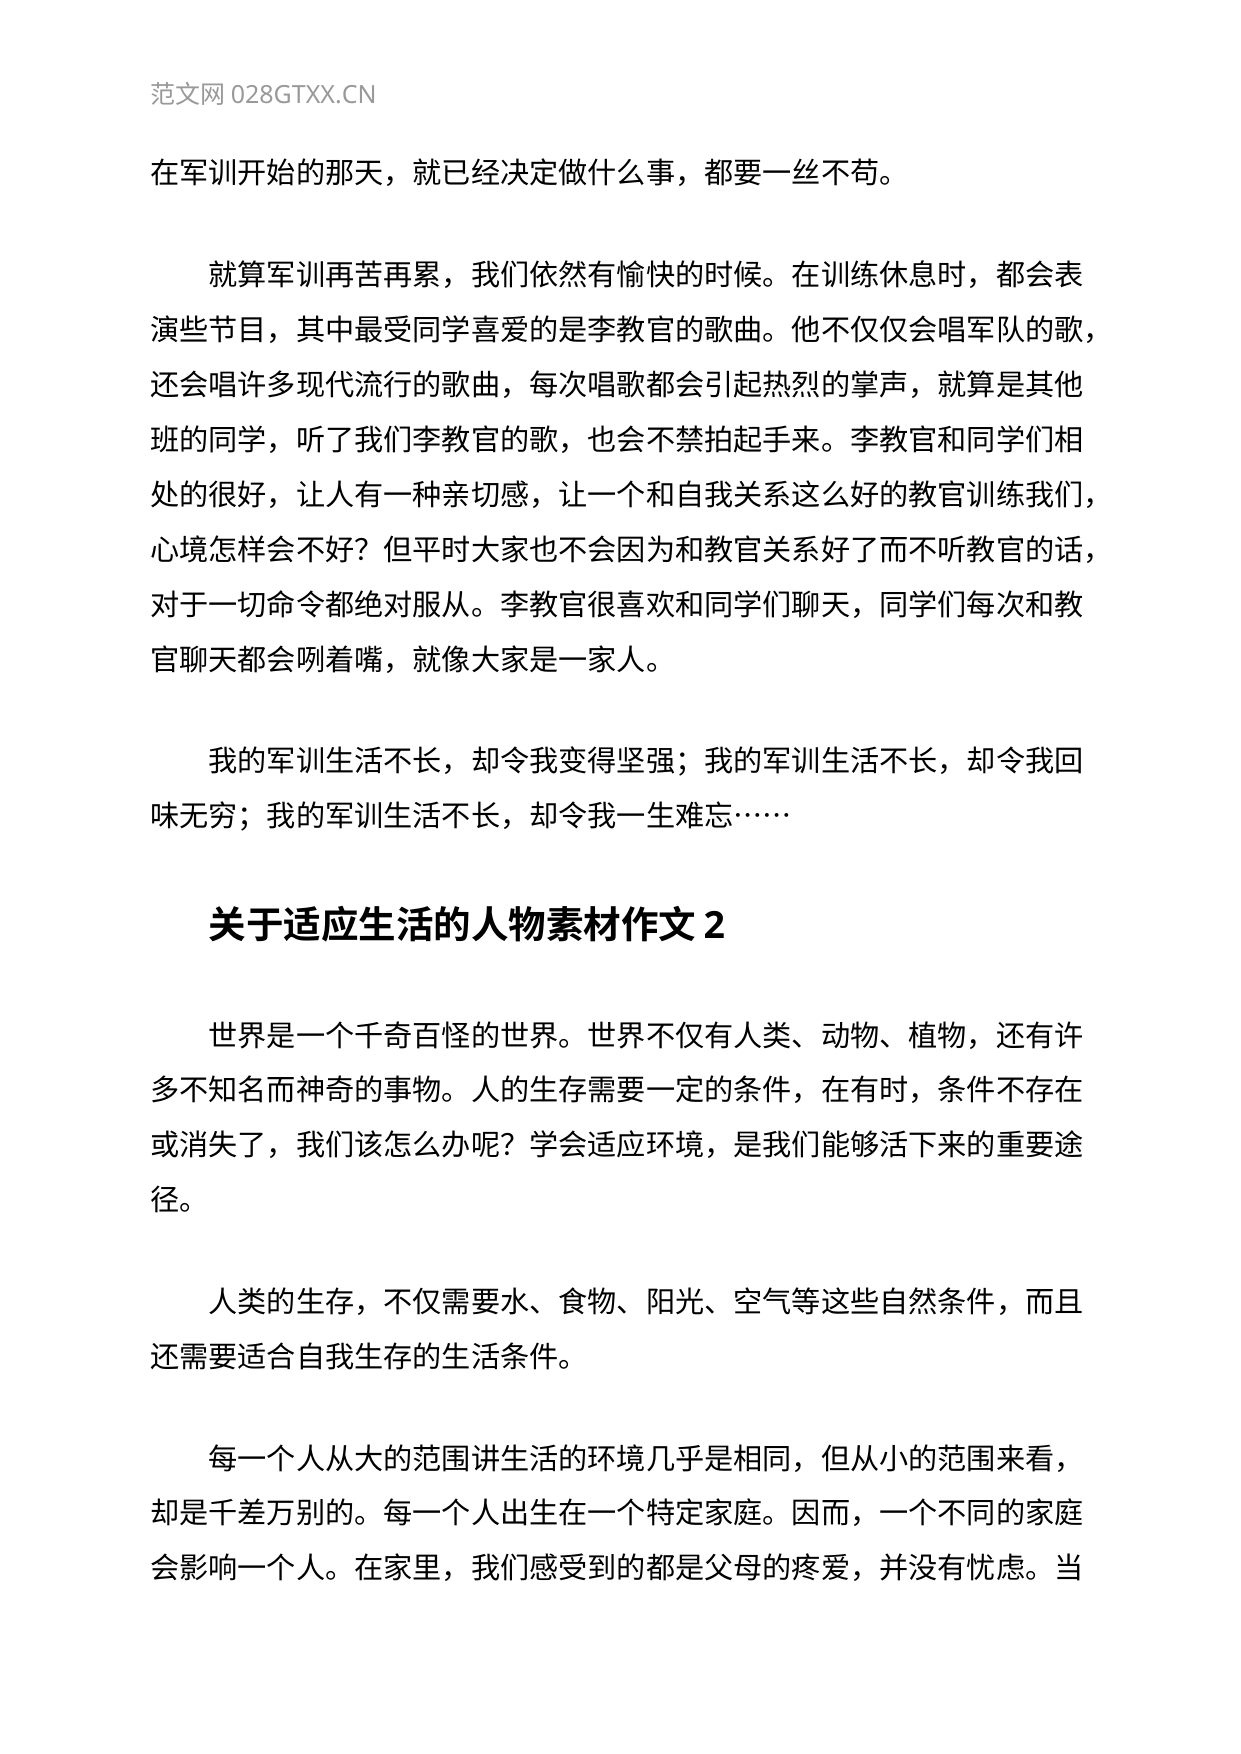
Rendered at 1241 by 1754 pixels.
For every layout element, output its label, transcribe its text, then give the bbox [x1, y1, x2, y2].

text 我的军训生活不长，却令我变得坚强；我的军训生活不长，却令我回味无穷；我的军训生活不长，却令我一生难忘…… [150, 738, 1090, 835]
text 世界是一个千奇百怪的世界。世界不仅有人类、动物、植物，还有许多不知名而神奇的事物。人的生存需要一定的条件，在有时，条件不存在或消失了，我们该怎么办呢？学会适应环境，是我们能够活下来的重要途径。 [150, 1012, 1090, 1219]
text 人类的生存，不仅需要水、食物、阳光、空气等这些自然条件，而且还需要适合自我生存的生活条件。 [150, 1278, 1090, 1376]
text 关于适应生活的人物素材作文2 [150, 894, 1090, 949]
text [150, 150, 1090, 192]
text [150, 1435, 1090, 1587]
text 就算军训再苦再累，我们依然有愉快的时候。在训练休息时，都会表演些节目，其中最受同学喜爱的是李教官的歌曲。他不仅仅会唱军队的歌，还会唱许多现代流行的歌曲，每次唱歌都会引起热烈的掌声，就算是其他班的同学，听了我们李教官的歌，也会不禁拍起手来。李教官和同学们相处的很好，让人有一种亲切感，让一个和自我关系这么好的教官训练我们，心境怎样会不好？但平时大家也不会因为和教官关系好了而不听教官的话，对于一切命令都绝对服从。李教官很喜欢和同学们聊天，同学们每次和教官聊天都会咧着嘴，就像大家是一家人。 [150, 252, 1090, 678]
